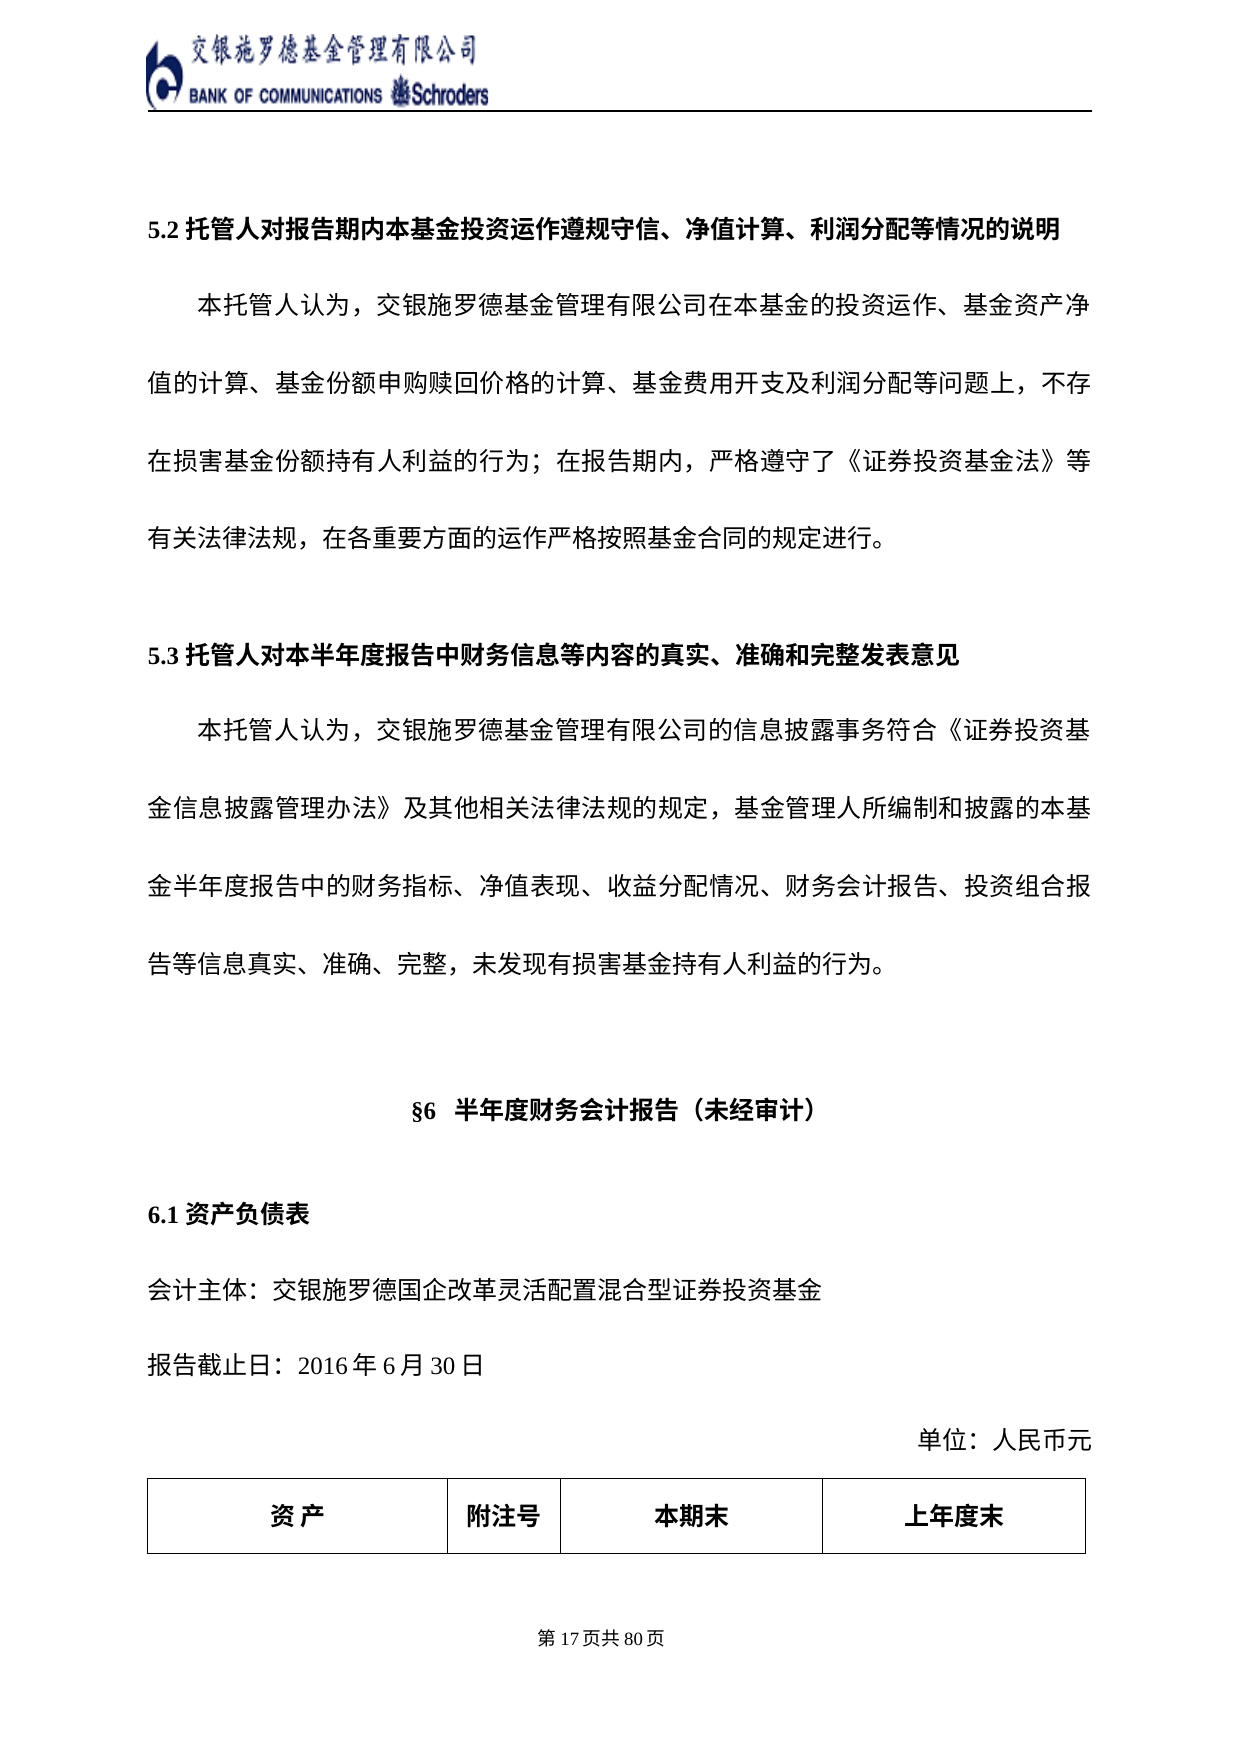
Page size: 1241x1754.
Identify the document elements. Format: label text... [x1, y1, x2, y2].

picture [146, 34, 489, 110]
subtitle 5.2 托管人对报告期内本基金投资运作遵规守信、净值计算、利润分配等情况的说明 [148, 196, 1092, 261]
table_header 上年度末 2015年12月31日 [823, 1479, 1085, 1553]
text 单位：人民币元 [149, 1406, 1092, 1471]
table_header 附注号 [448, 1479, 560, 1553]
text 本托管人认为，交银施罗德基金管理有限公司在本基金的投资运作、基金资产净值的计算、基金份额申购赎回价格的计算、基金费用开支及利润分配等问题上，不存在损害基金份额持有人利益的行为；在报告期内，严格遵守了《证券投资基金法》等有关法律法规，在各重要方面的运作严格按照基金合同的规定进行。 [148, 271, 1092, 569]
subtitle §6 半年度财务会计报告（未经审计） [148, 1076, 1092, 1141]
subtitle 6.1 资产负债表 [148, 1181, 1092, 1246]
subtitle 5.3 托管人对本半年度报告中财务信息等内容的真实、准确和完整发表意见 [148, 621, 1092, 686]
text 本托管人认为，交银施罗德基金管理有限公司的信息披露事务符合《证券投资基金信息披露管理办法》及其他相关法律法规的规定，基金管理人所编制和披露的本基金半年度报告中的财务指标、净值表现、收益分配情况、财务会计报告、投资组合报告等信息真实、准确、完整，未发现有损害基金持有人利益的行为。 [148, 696, 1092, 995]
text 报告截止日：2016年6月30日 [148, 1331, 1092, 1396]
table_header 本期末 2016年6月30日 [561, 1479, 822, 1553]
table_header 资 产 [148, 1479, 447, 1553]
text 会计主体：交银施罗德国企改革灵活配置混合型证券投资基金 [148, 1256, 1092, 1321]
